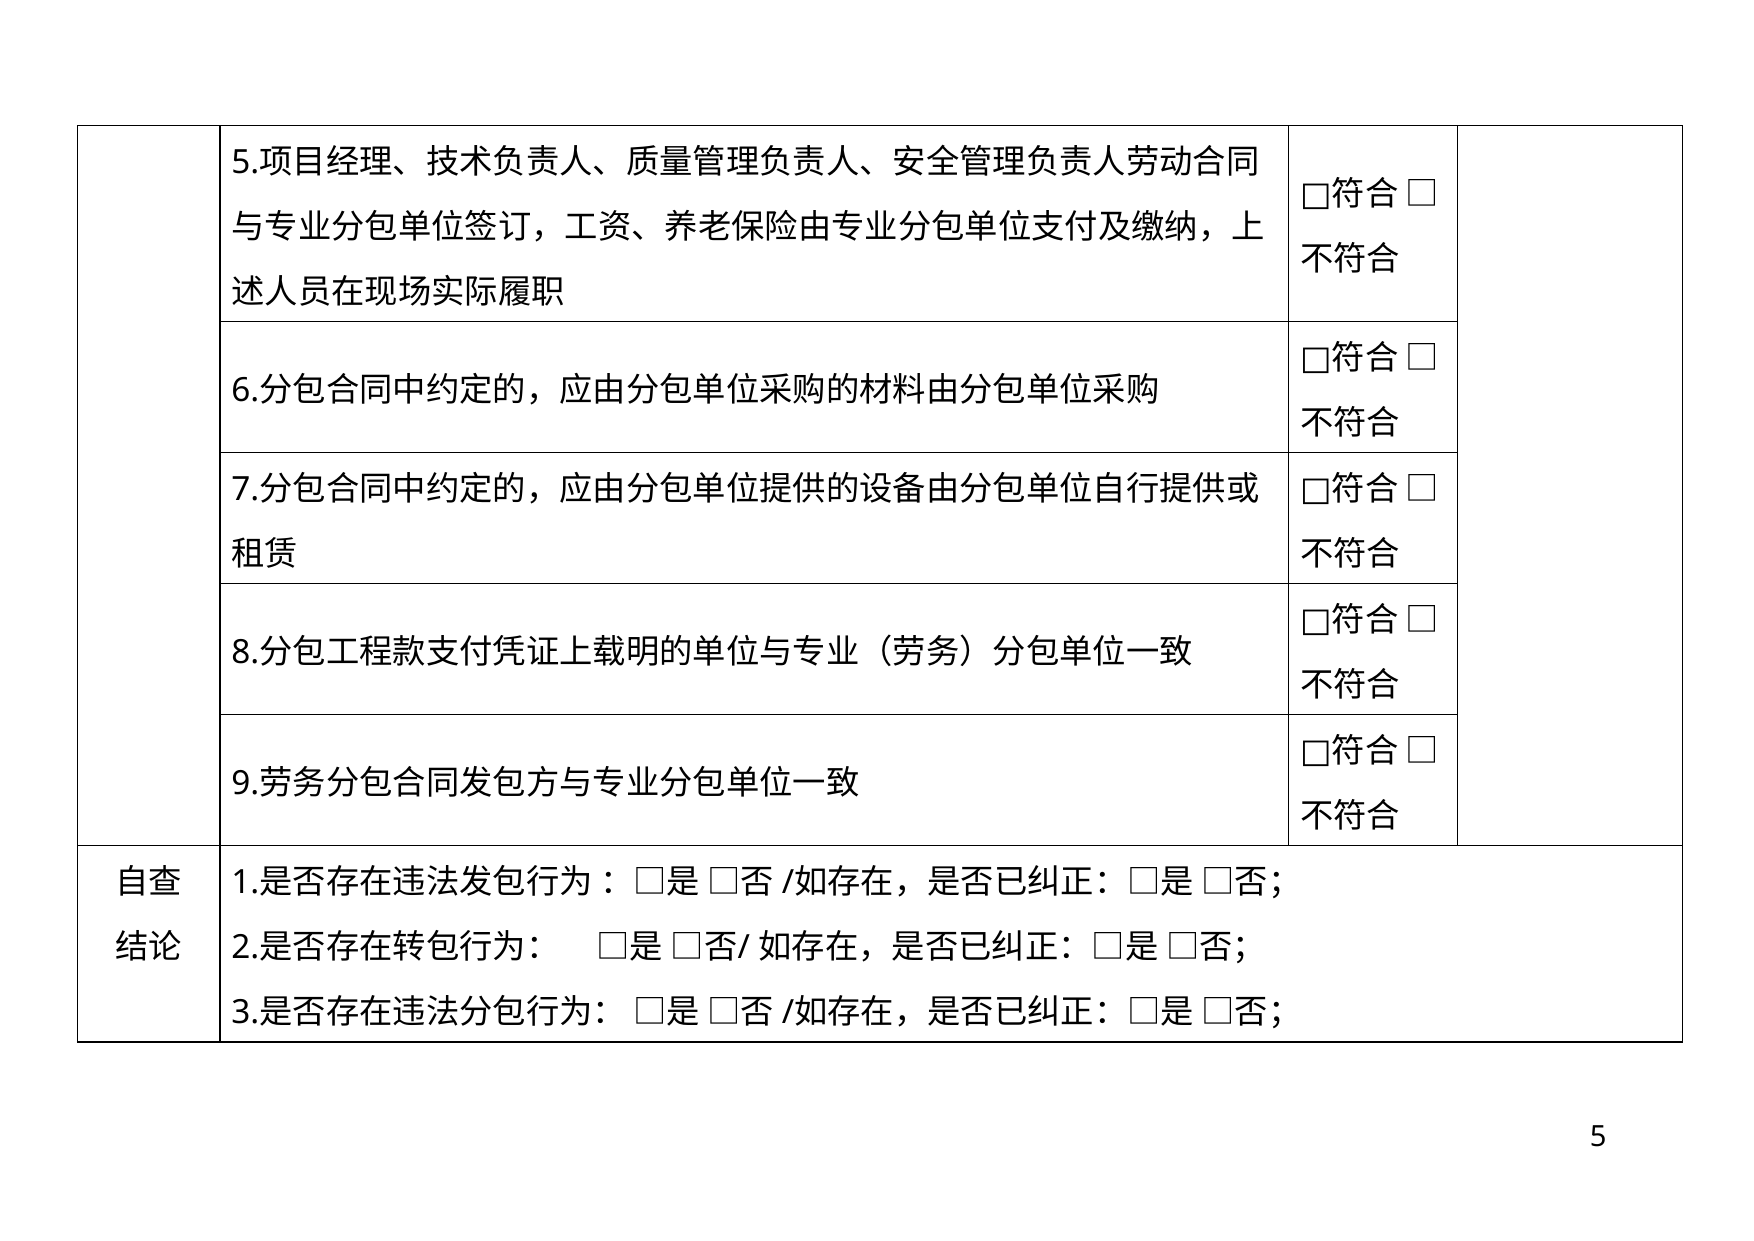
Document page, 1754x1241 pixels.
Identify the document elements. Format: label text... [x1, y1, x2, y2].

table_cell 8.分包工程款支付凭证上载明的单位与专业（劳务）分包单位一致 [221, 584, 1288, 714]
table_cell 5.项目经理、技术负责人、质量管理负责人、安全管理负责人劳动合同与专业分包单位签订，工资、养老保险由专业分包单位支付及缴纳，上述人员在现场实际履职 [221, 126, 1288, 321]
table_cell □符合 □不符合 [1289, 453, 1457, 583]
table_cell 自查 结论 [78, 846, 219, 1041]
table_cell □符合 □不符合 [1289, 322, 1457, 452]
table_cell 7.分包合同中约定的，应由分包单位提供的设备由分包单位自行提供或租赁 [221, 453, 1288, 583]
table_cell 6.分包合同中约定的，应由分包单位采购的材料由分包单位采购 [221, 322, 1288, 452]
table_cell □符合 □不符合 [1289, 126, 1457, 321]
table_cell □符合 □不符合 [1289, 715, 1457, 845]
table_cell 9.劳务分包合同发包方与专业分包单位一致 [221, 715, 1288, 845]
table_cell □符合 □不符合 [1289, 584, 1457, 714]
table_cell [221, 846, 1682, 1041]
